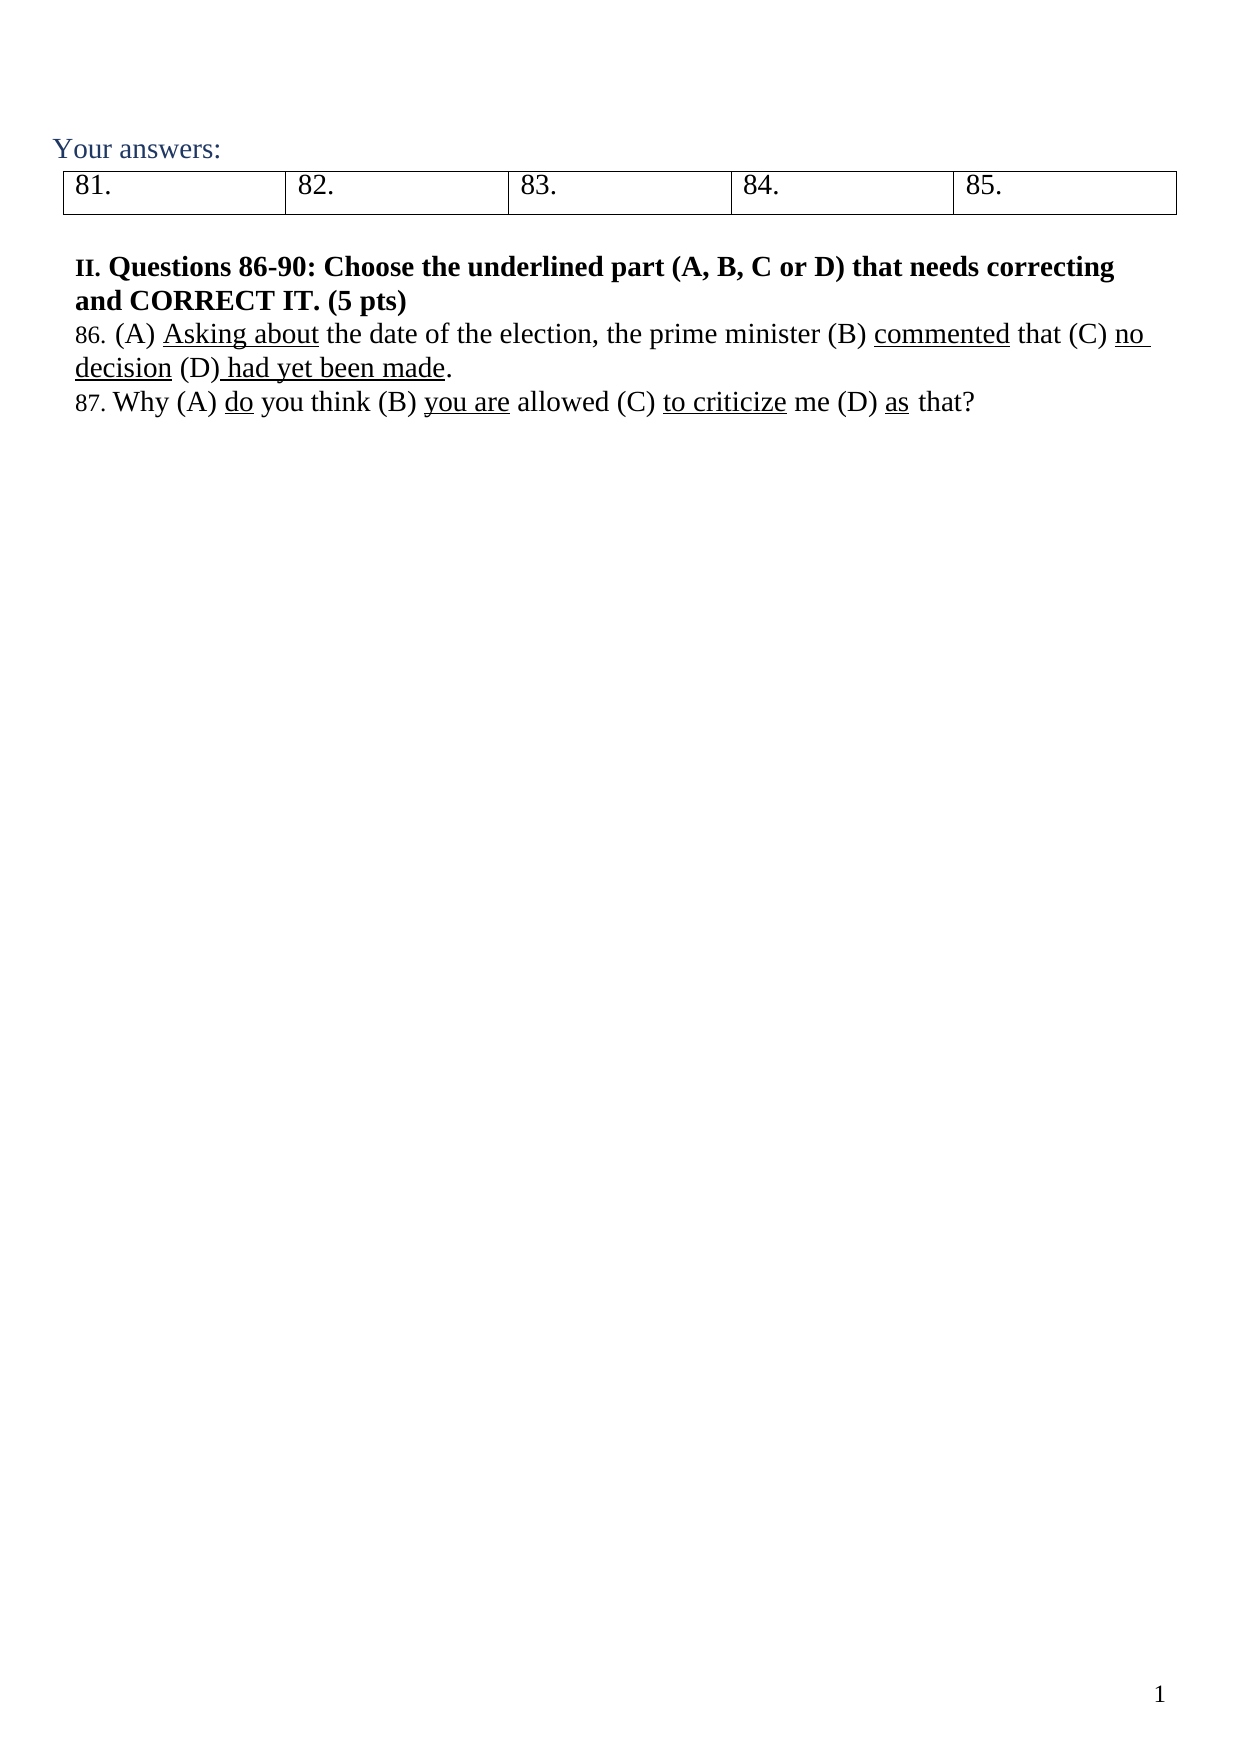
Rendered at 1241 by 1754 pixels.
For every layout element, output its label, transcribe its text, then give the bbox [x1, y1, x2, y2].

table_header 85. [954, 172, 1176, 214]
table_header 84. [732, 172, 953, 214]
list Why (A) do you think (B) you are allowed (C) to criticize me (D) as that? [75, 384, 1188, 417]
subtitle Your answers: [52, 131, 1188, 165]
list (A) Asking about the date of the election, the prime minister (B) commented that (C) no decision (D) had yet been made. [75, 317, 1166, 384]
table_header 82. [286, 172, 508, 214]
table_header 81. [64, 172, 285, 214]
table_header 83. [509, 172, 731, 214]
list Questions 86-90: Choose the underlined part (A, B, C or D) that needs correcting and CORRECT IT. (5 pts) [75, 249, 1166, 317]
